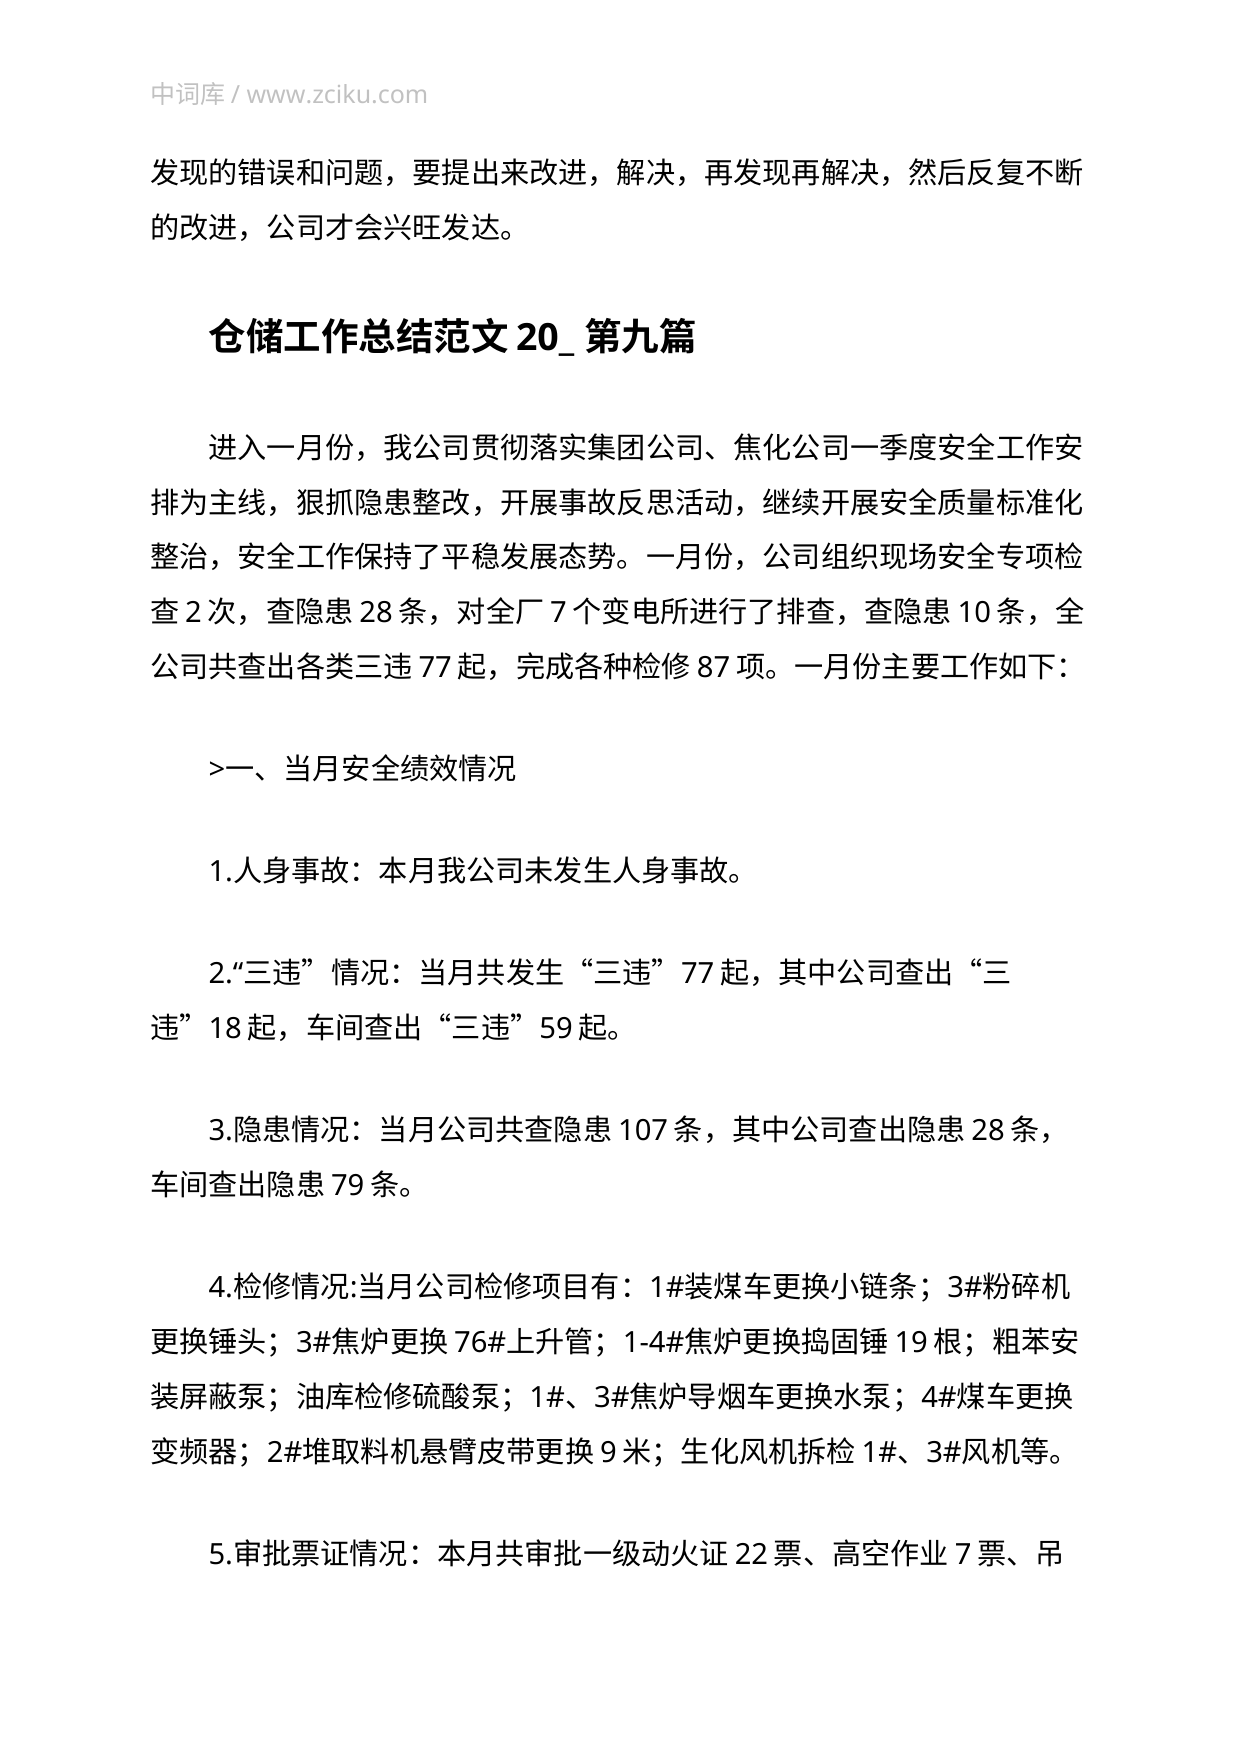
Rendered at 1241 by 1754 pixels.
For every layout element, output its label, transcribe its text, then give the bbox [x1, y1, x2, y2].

text 进入一月份，我公司贯彻落实集团公司、焦化公司一季度安全工作安排为主线，狠抓隐患整改，开展事故反思活动，继续开展安全质量标准化整治，安全工作保持了平稳发展态势。一月份，公司组织现场安全专项检查2次，查隐患28条，对全厂7个变电所进行了排查，查隐患10条，全公司共查出各类三违77起，完成各种检修87项。一月份主要工作如下： [150, 424, 1090, 686]
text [150, 150, 1090, 247]
text 2.“三违”情况：当月共发生“三违”77起，其中公司查出“三违”18起，车间查出“三违”59起。 [150, 950, 1090, 1047]
text 3.隐患情况：当月公司共查隐患107条，其中公司查出隐患28条，车间查出隐患79条。 [150, 1107, 1090, 1204]
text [150, 1531, 1090, 1573]
text >一、当月安全绩效情况 [150, 746, 1090, 788]
text 仓储工作总结范文20_ 第九篇 [150, 307, 1090, 361]
text 1.人身事故：本月我公司未发生人身事故。 [150, 848, 1090, 890]
text 4.检修情况:当月公司检修项目有：1#装煤车更换小链条；3#粉碎机更换锤头；3#焦炉更换76#上升管；1-4#焦炉更换捣固锤19根；粗苯安装屏蔽泵；油库检修硫酸泵；1#、3#焦炉导烟车更换水泵；4#煤车更换变频器；2#堆取料机悬臂皮带更换9米；生化风机拆检1#、3#风机等。 [150, 1264, 1090, 1471]
